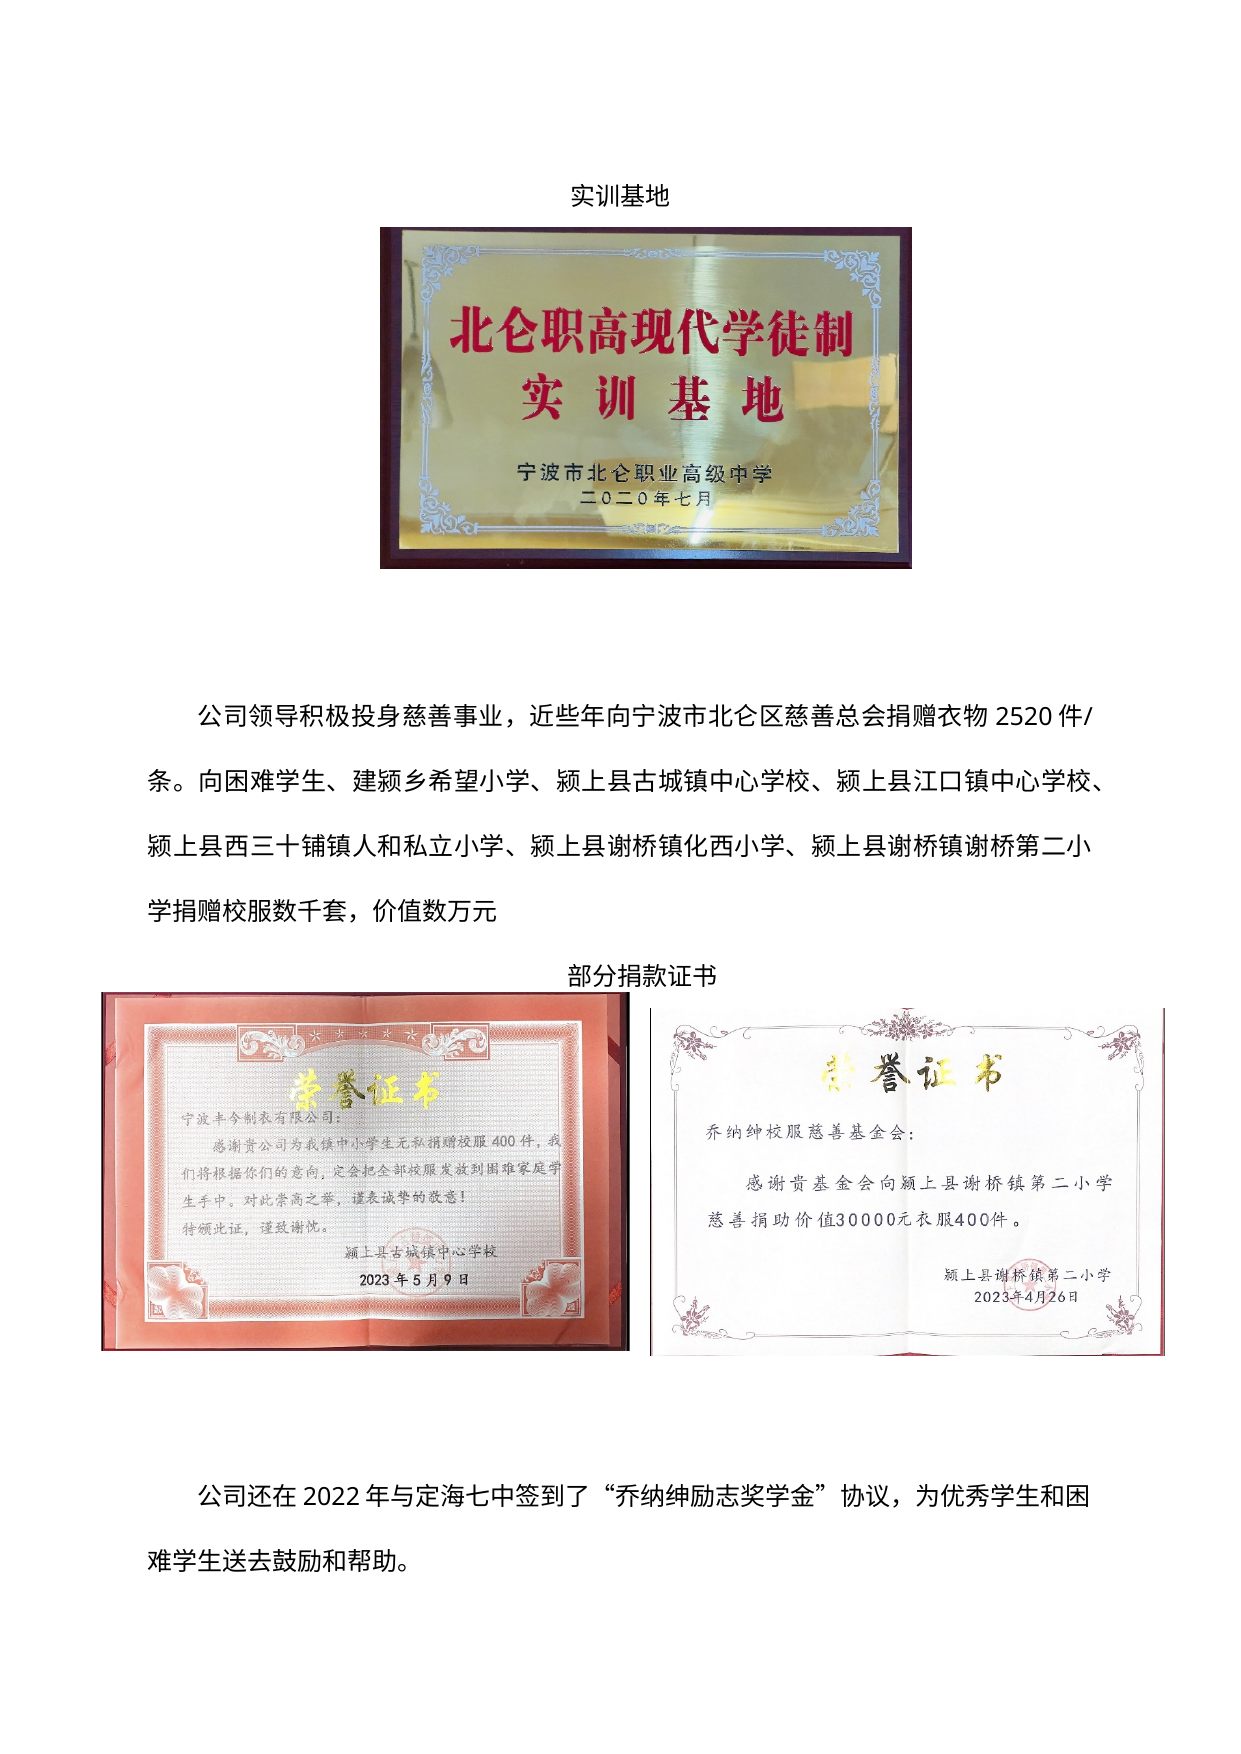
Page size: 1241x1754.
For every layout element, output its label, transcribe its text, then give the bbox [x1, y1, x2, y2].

text 实训基地 [148, 162, 1093, 227]
list 部分捐款证书 [148, 942, 1093, 1007]
picture [380, 227, 912, 569]
picture [101, 992, 630, 1351]
list 公司还在2022年与定海七中签到了“乔纳绅励志奖学金”协议，为优秀学生和困难学生送去鼓励和帮助。 [148, 1462, 1093, 1592]
list 公司领导积极投身慈善事业，近些年向宁波市北仑区慈善总会捐赠衣物2520件/条。向困难学生、建颍乡希望小学、颍上县古城镇中心学校、颍上县江口镇中心学校、颍上县西三十铺镇人和私立小学、颍上县谢桥镇化西小学、颍上县谢桥镇谢桥第二小学捐赠校服数千套，价值数万元 [148, 682, 1093, 942]
picture [650, 1008, 1165, 1356]
